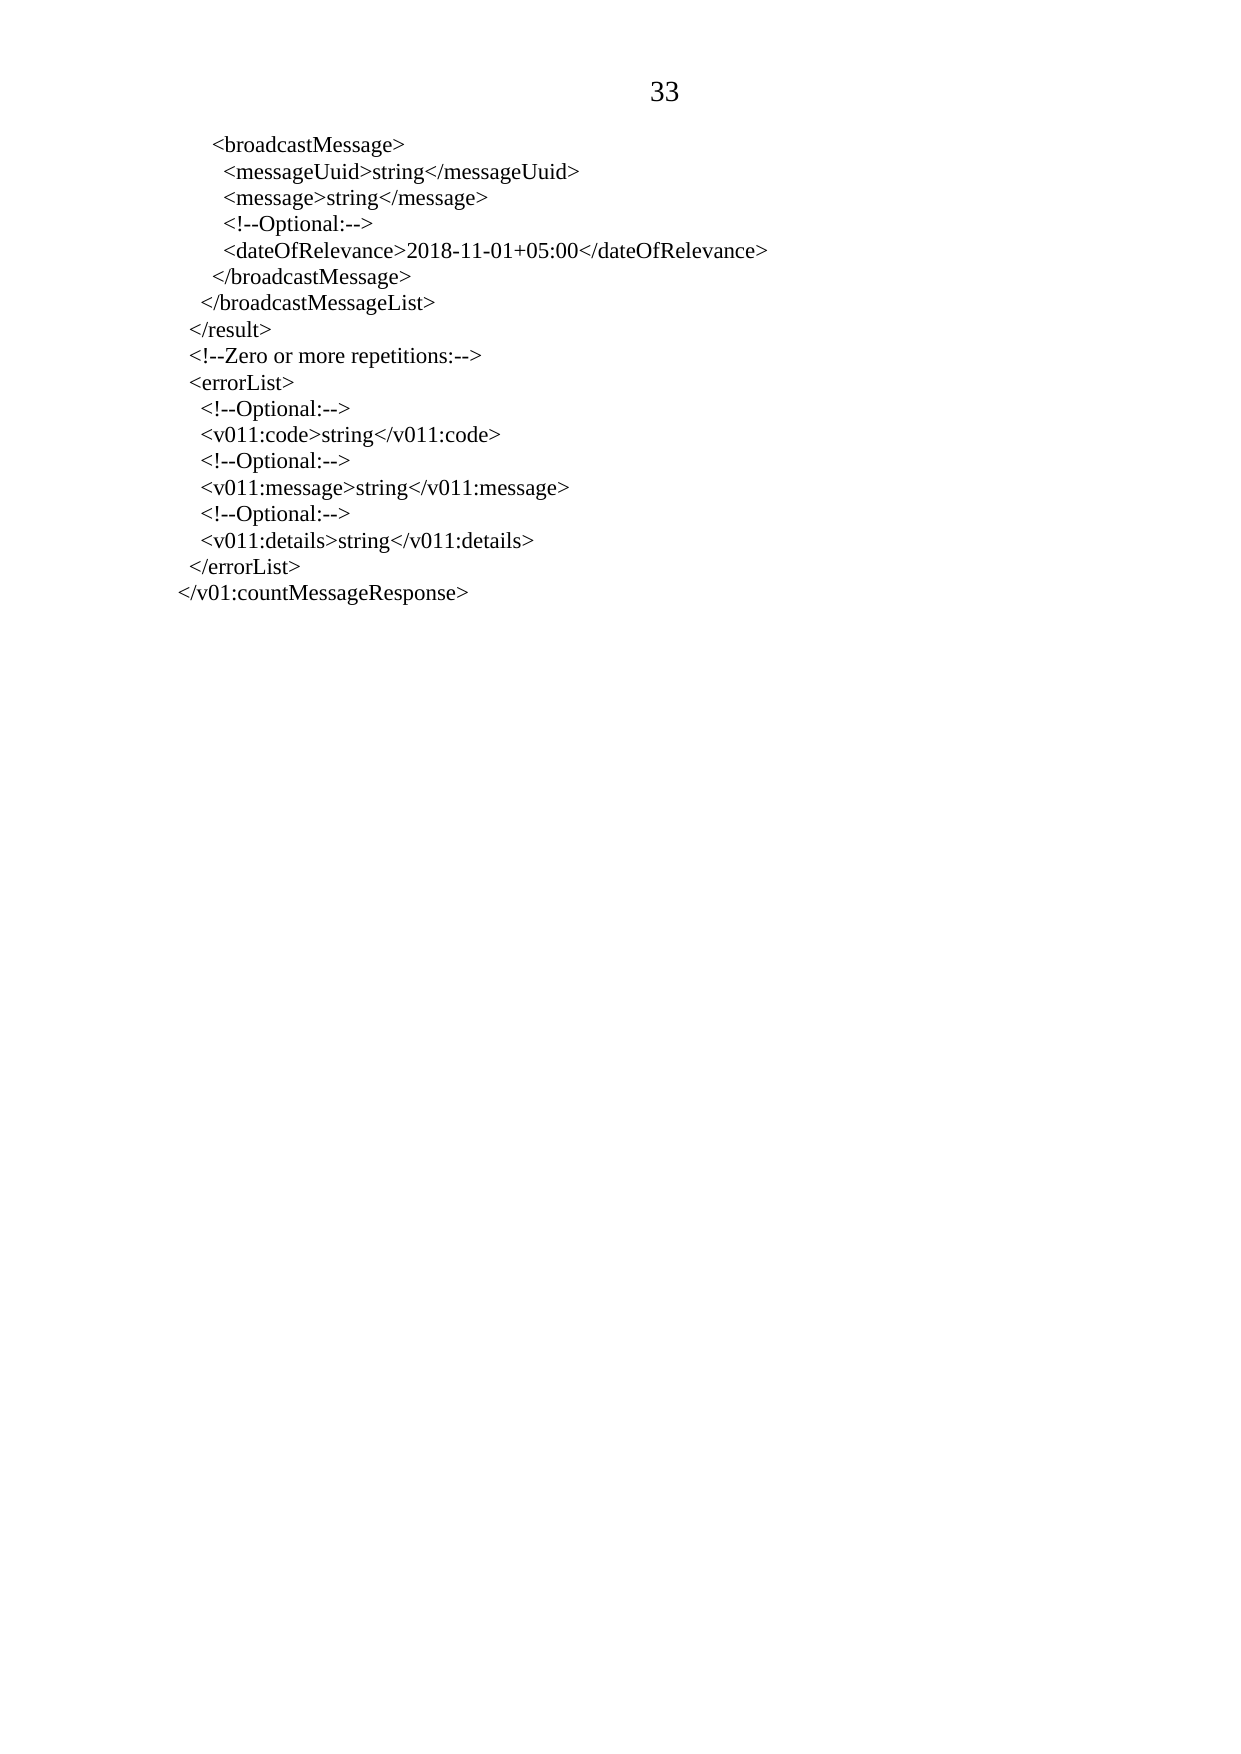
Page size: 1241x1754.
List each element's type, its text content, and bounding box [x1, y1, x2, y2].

text <!--Zero or more repetitions:--> [177, 342, 1152, 368]
text <errorList> [177, 368, 1152, 395]
text </broadcastMessageList> [177, 289, 1152, 316]
text <messageUuid>string</messageUuid> [177, 158, 1152, 184]
text </v01:countMessageResponse> [177, 579, 1152, 606]
text <!--Optional:--> [177, 500, 1152, 527]
text <!--Optional:--> [177, 395, 1152, 421]
text <v011:message>string</v011:message> [177, 474, 1152, 500]
text </broadcastMessage> [177, 263, 1152, 289]
text <v011:code>string</v011:code> [177, 421, 1152, 448]
text <!--Optional:--> [177, 210, 1152, 237]
text <broadcastMessage> [177, 131, 1152, 158]
text </result> [177, 316, 1152, 342]
text </errorList> [177, 553, 1152, 579]
text <!--Optional:--> [177, 448, 1152, 474]
text <v011:details>string</v011:details> [177, 527, 1152, 553]
text <dateOfRelevance>2018-11-01+05:00</dateOfRelevance> [177, 237, 1152, 263]
text <message>string</message> [177, 184, 1152, 210]
